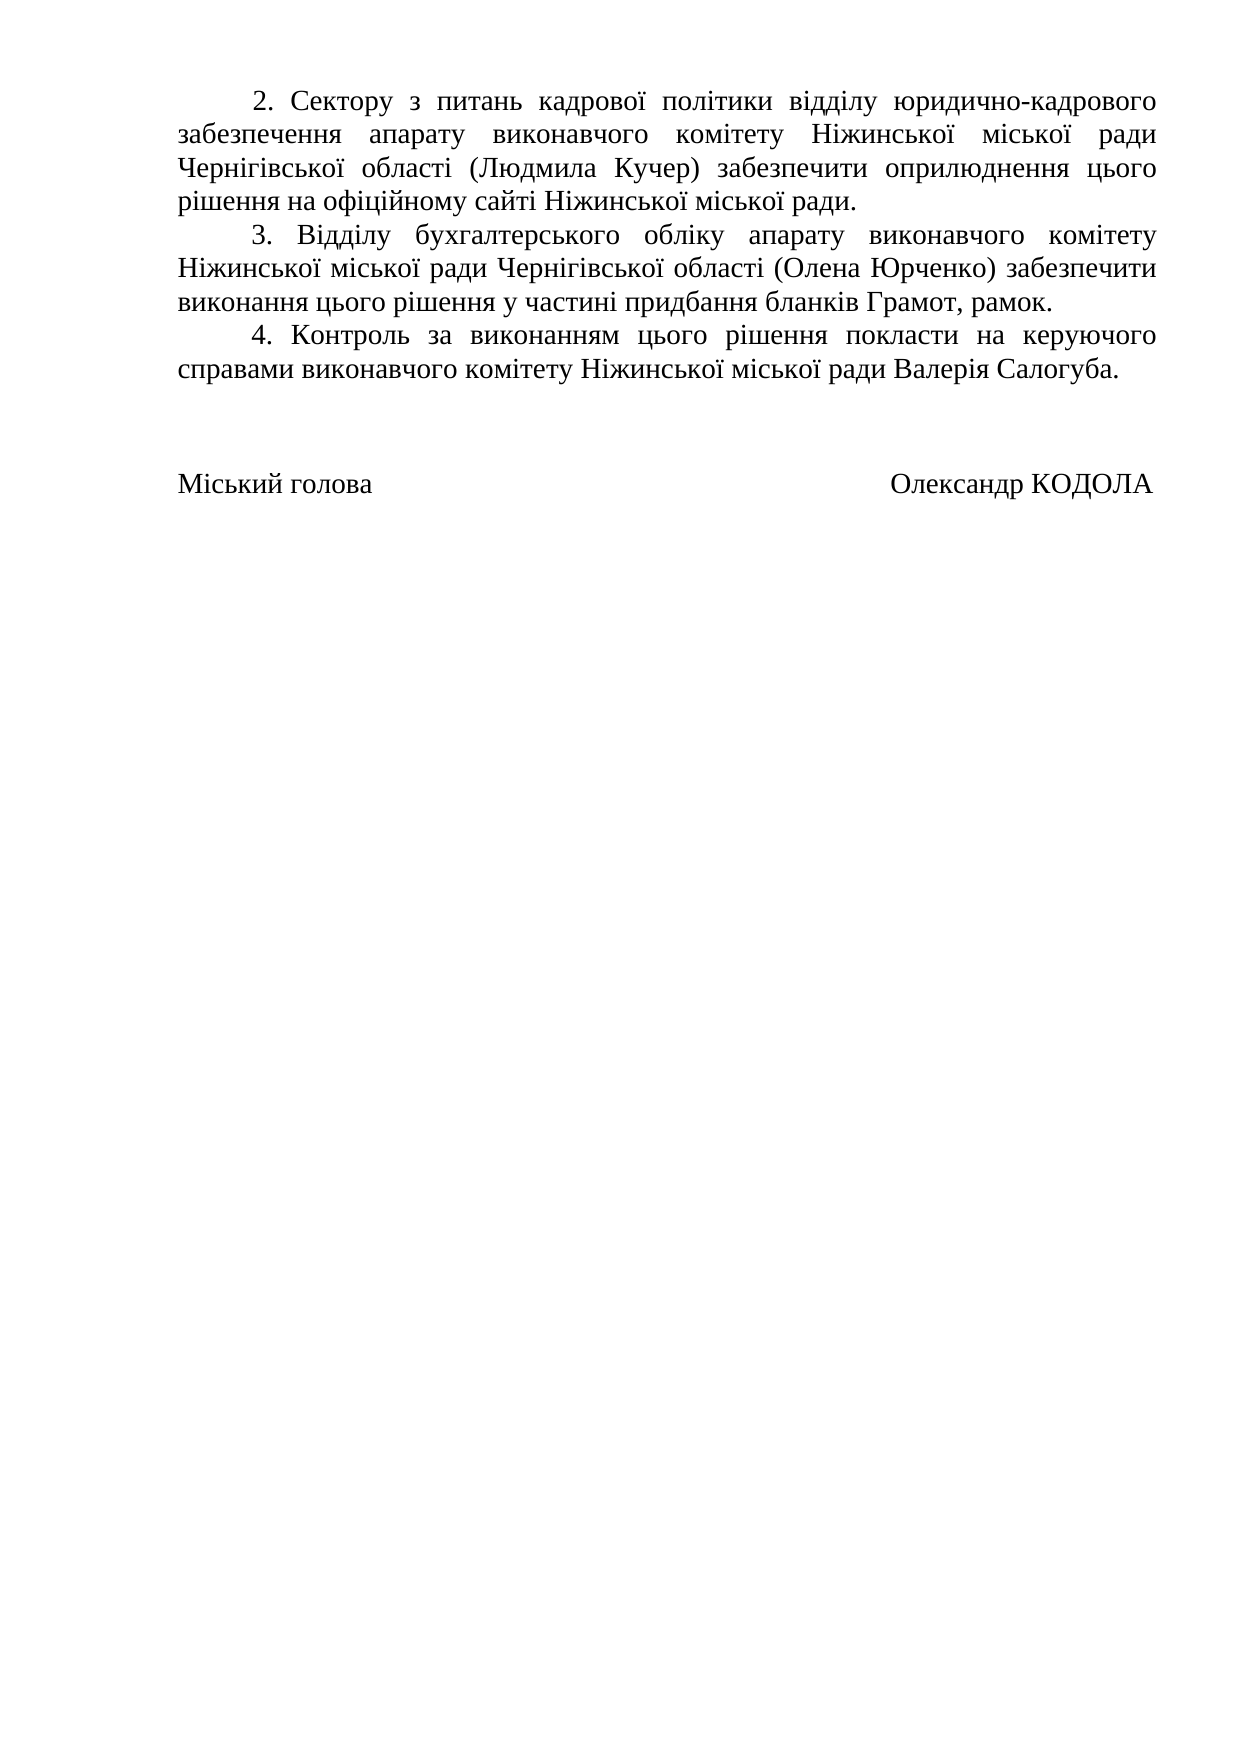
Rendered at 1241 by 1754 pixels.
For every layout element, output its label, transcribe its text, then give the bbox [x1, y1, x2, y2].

text 4. Контроль за виконанням цього рішення покласти на керуючого справами виконавчого комітету Ніжинської міської ради Валерія Салогуба. [177, 317, 1157, 384]
text 2. Сектору з питань кадрової політики відділу юридично-кадрового забезпечення апарату виконавчого комітету Ніжинської міської ради Чернігівської області (Людмила Кучер) забезпечити оприлюднення цього рішення на офіційному сайті Ніжинської міської ради. [177, 83, 1157, 217]
text Міський голова Олександр КОДОЛА [177, 466, 1157, 499]
text 3. Відділу бухгалтерського обліку апарату виконавчого комітету Ніжинської міської ради Чернігівської області (Олена Юрченко) забезпечити виконання цього рішення у частині придбання бланків Грамот, рамок. [177, 217, 1157, 317]
